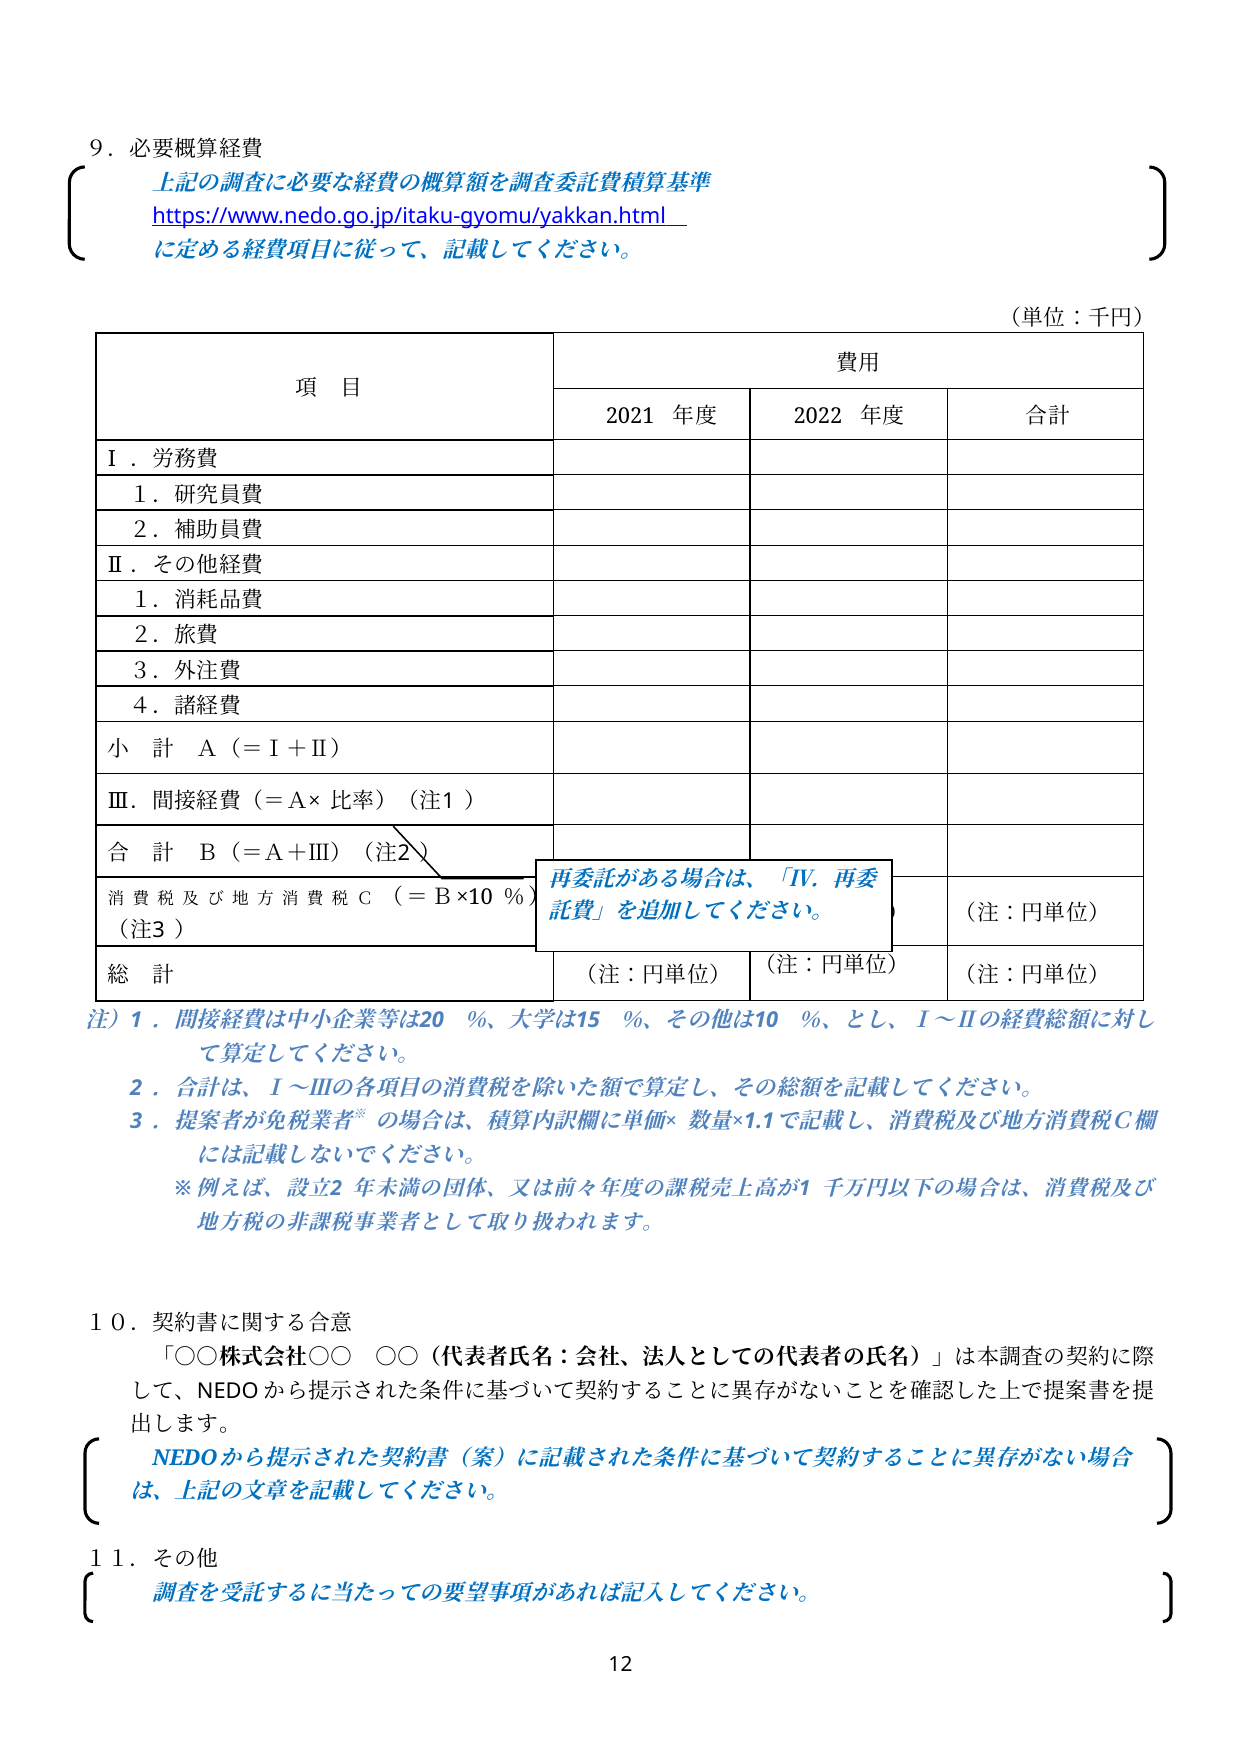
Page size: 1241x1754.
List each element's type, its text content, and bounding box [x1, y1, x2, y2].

table_cell ３．外注費 [97, 652, 553, 685]
table_cell 合 計 Ｂ（＝Ａ＋Ⅲ）（注2） [395, 826, 553, 876]
text １１．その他 [85, 1540, 1155, 1574]
table_cell （注：円単位） [948, 946, 1143, 1000]
table_cell Ⅲ．間接経費（＝Ａ×比率）（注1） [97, 774, 553, 824]
table_cell [554, 475, 749, 509]
table_cell [948, 546, 1143, 580]
table_cell [554, 686, 749, 721]
table_cell （注：円単位） [554, 952, 749, 1000]
text 注）1．間接経費は中小企業等は20％、大学は15％、その他は10％、とし、Ⅰ～Ⅱの経費総額に対して算定してください。 [85, 1002, 1155, 1069]
table_cell [554, 616, 749, 650]
table_cell [751, 546, 947, 580]
text １０．契約書に関する合意 [85, 1304, 1155, 1338]
table_cell [948, 616, 1143, 650]
table_cell 合 計 Ｂ（＝Ａ＋Ⅲ）（注2） [97, 826, 437, 876]
table_cell [751, 651, 947, 685]
table_cell [948, 774, 1143, 824]
table_cell [948, 510, 1143, 544]
table_cell [751, 686, 947, 721]
text 2．合計は、Ⅰ～Ⅲの各項目の消費税を除いた額で算定し、その総額を記載してください。 [130, 1069, 1155, 1103]
text 上記の調査に必要な経費の概算額を調査委託費積算基準 [108, 164, 1133, 198]
table_cell 2021年度 [554, 389, 749, 439]
text （単位：千円） [85, 299, 1155, 332]
text https://www.nedo.go.jp/itaku-gyomu/yakkan.html [108, 198, 1133, 231]
table_cell [948, 475, 1143, 509]
table_cell [948, 722, 1143, 772]
table_cell Ⅰ．労務費 [97, 441, 553, 474]
table_header 費用 [554, 333, 1143, 388]
table_cell [554, 440, 749, 474]
table_header 項 目 [97, 334, 553, 439]
table_cell （注：円単位） [948, 877, 1143, 945]
text NEDOから提示された契約書（案）に記載された条件に基づいて契約することに異存がない場合は、上記の文章を記載してください。 [108, 1439, 1133, 1506]
table_cell （注：円単位） [751, 946, 947, 1000]
table_cell [948, 686, 1143, 721]
text 3．提案者が免税業者※の場合は、積算内訳欄に単価×数量×1.1で記載し、消費税及び地方消費税Ｃ欄には記載しないでください。 [85, 1103, 1155, 1170]
table_cell [751, 825, 947, 876]
table_cell 消費税及び地方消費税Ｃ（＝Ｂ×10％）（注3） [97, 878, 535, 945]
table_cell [554, 651, 749, 685]
table_cell 2022年度 [751, 389, 947, 439]
table_cell [554, 581, 749, 615]
table_cell 総 計 [97, 947, 553, 1000]
table_cell １．消耗品費 [97, 581, 553, 615]
table_cell [948, 651, 1143, 685]
table_cell 合計 [948, 389, 1143, 439]
table_cell ２．旅費 [97, 617, 553, 650]
table_cell [554, 722, 749, 772]
table_cell [751, 475, 947, 509]
table_cell 小 計 Ａ（＝Ⅰ＋Ⅱ） [97, 722, 553, 772]
text 調査を受託するに当たっての要望事項があれば記入してください。 [107, 1574, 1155, 1607]
table_cell [554, 774, 749, 824]
table_cell Ⅱ．その他経費 [97, 546, 553, 580]
table_cell [554, 546, 749, 580]
table_cell [554, 825, 749, 859]
table_cell [751, 616, 947, 650]
table_cell ２．補助員費 [97, 511, 553, 544]
table_cell （注：円単位） [893, 877, 947, 945]
text に定める経費項目に従って、記載してください。 [108, 231, 1133, 265]
table_cell [751, 510, 947, 544]
text ９．必要概算経費 [85, 130, 1155, 164]
table_cell [751, 581, 947, 615]
table_cell [751, 440, 947, 474]
table_cell [948, 581, 1143, 615]
table_cell [948, 440, 1143, 474]
text ※例えば、設立2年未満の団体、又は前々年度の課税売上高が1千万円以下の場合は、消費税及び地方税の非課税事業者として取り扱われます。 [160, 1170, 1155, 1237]
table_cell １．研究員費 [97, 476, 553, 509]
text 「○○株式会社○○ ○○（代表者氏名：会社、法人としての代表者の氏名）」は本調査の契約に際して、NEDOから提示された条件に基づいて契約することに異存がないことを確認した上で提案書を提出します。 [108, 1338, 1155, 1439]
table_cell [554, 510, 749, 544]
table_cell [948, 825, 1143, 876]
table_cell [751, 722, 947, 772]
table_cell [751, 774, 947, 824]
table_cell ４．諸経費 [97, 687, 553, 721]
